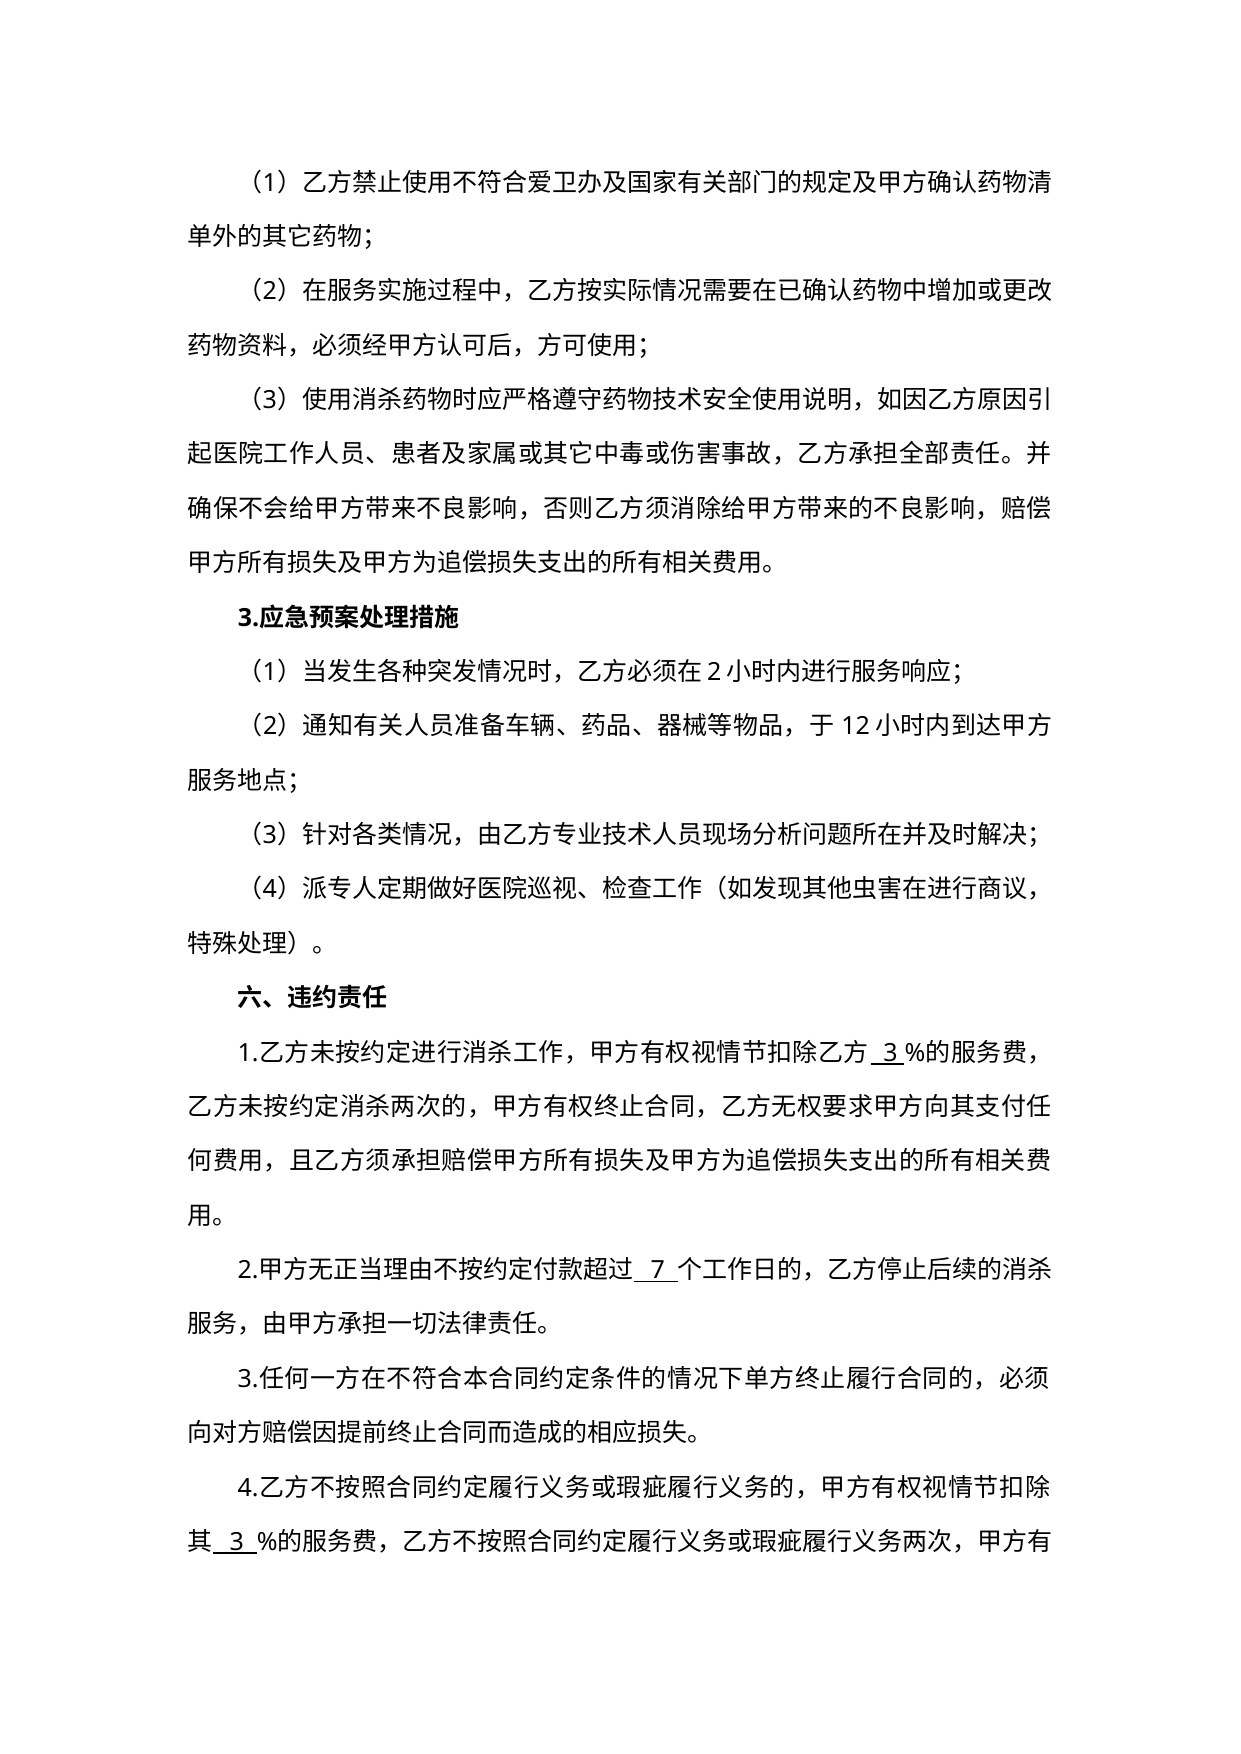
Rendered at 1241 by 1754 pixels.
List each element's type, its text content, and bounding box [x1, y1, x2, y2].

text 1.乙方未按约定进行消杀工作，甲方有权视情节扣除乙方 3 %的服务费，乙方未按约定消杀两次的，甲方有权终止合同，乙方无权要求甲方向其支付任何费用，且乙方须承担赔偿甲方所有损失及甲方为追偿损失支出的所有相关费用。 [187, 1032, 1053, 1231]
text 2.甲方无正当理由不按约定付款超过 7 个工作日的，乙方停止后续的消杀服务，由甲方承担一切法律责任。 [187, 1249, 1053, 1340]
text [187, 1467, 1053, 1558]
text （2）通知有关人员准备车辆、药品、器械等物品，于12小时内到达甲方服务地点； [187, 706, 1053, 796]
text （3）针对各类情况，由乙方专业技术人员现场分析问题所在并及时解决； [187, 814, 1053, 851]
text （1）乙方禁止使用不符合爱卫办及国家有关部门的规定及甲方确认药物清单外的其它药物； [187, 162, 1053, 253]
text 3.任何一方在不符合本合同约定条件的情况下单方终止履行合同的，必须向对方赔偿因提前终止合同而造成的相应损失。 [187, 1358, 1053, 1449]
text （1）当发生各种突发情况时，乙方必须在2小时内进行服务响应； [187, 651, 1053, 688]
text （4）派专人定期做好医院巡视、检查工作（如发现其他虫害在进行商议，特殊处理）。 [187, 869, 1053, 959]
text （2）在服务实施过程中，乙方按实际情况需要在已确认药物中增加或更改药物资料，必须经甲方认可后，方可使用； [187, 271, 1053, 361]
text （3）使用消杀药物时应严格遵守药物技术安全使用说明，如因乙方原因引起医院工作人员、患者及家属或其它中毒或伤害事故，乙方承担全部责任。并确保不会给甲方带来不良影响，否则乙方须消除给甲方带来的不良影响，赔偿甲方所有损失及甲方为追偿损失支出的所有相关费用。 [187, 379, 1053, 579]
text 3.应急预案处理措施 [187, 597, 1053, 633]
text 六、违约责任 [187, 978, 1053, 1014]
